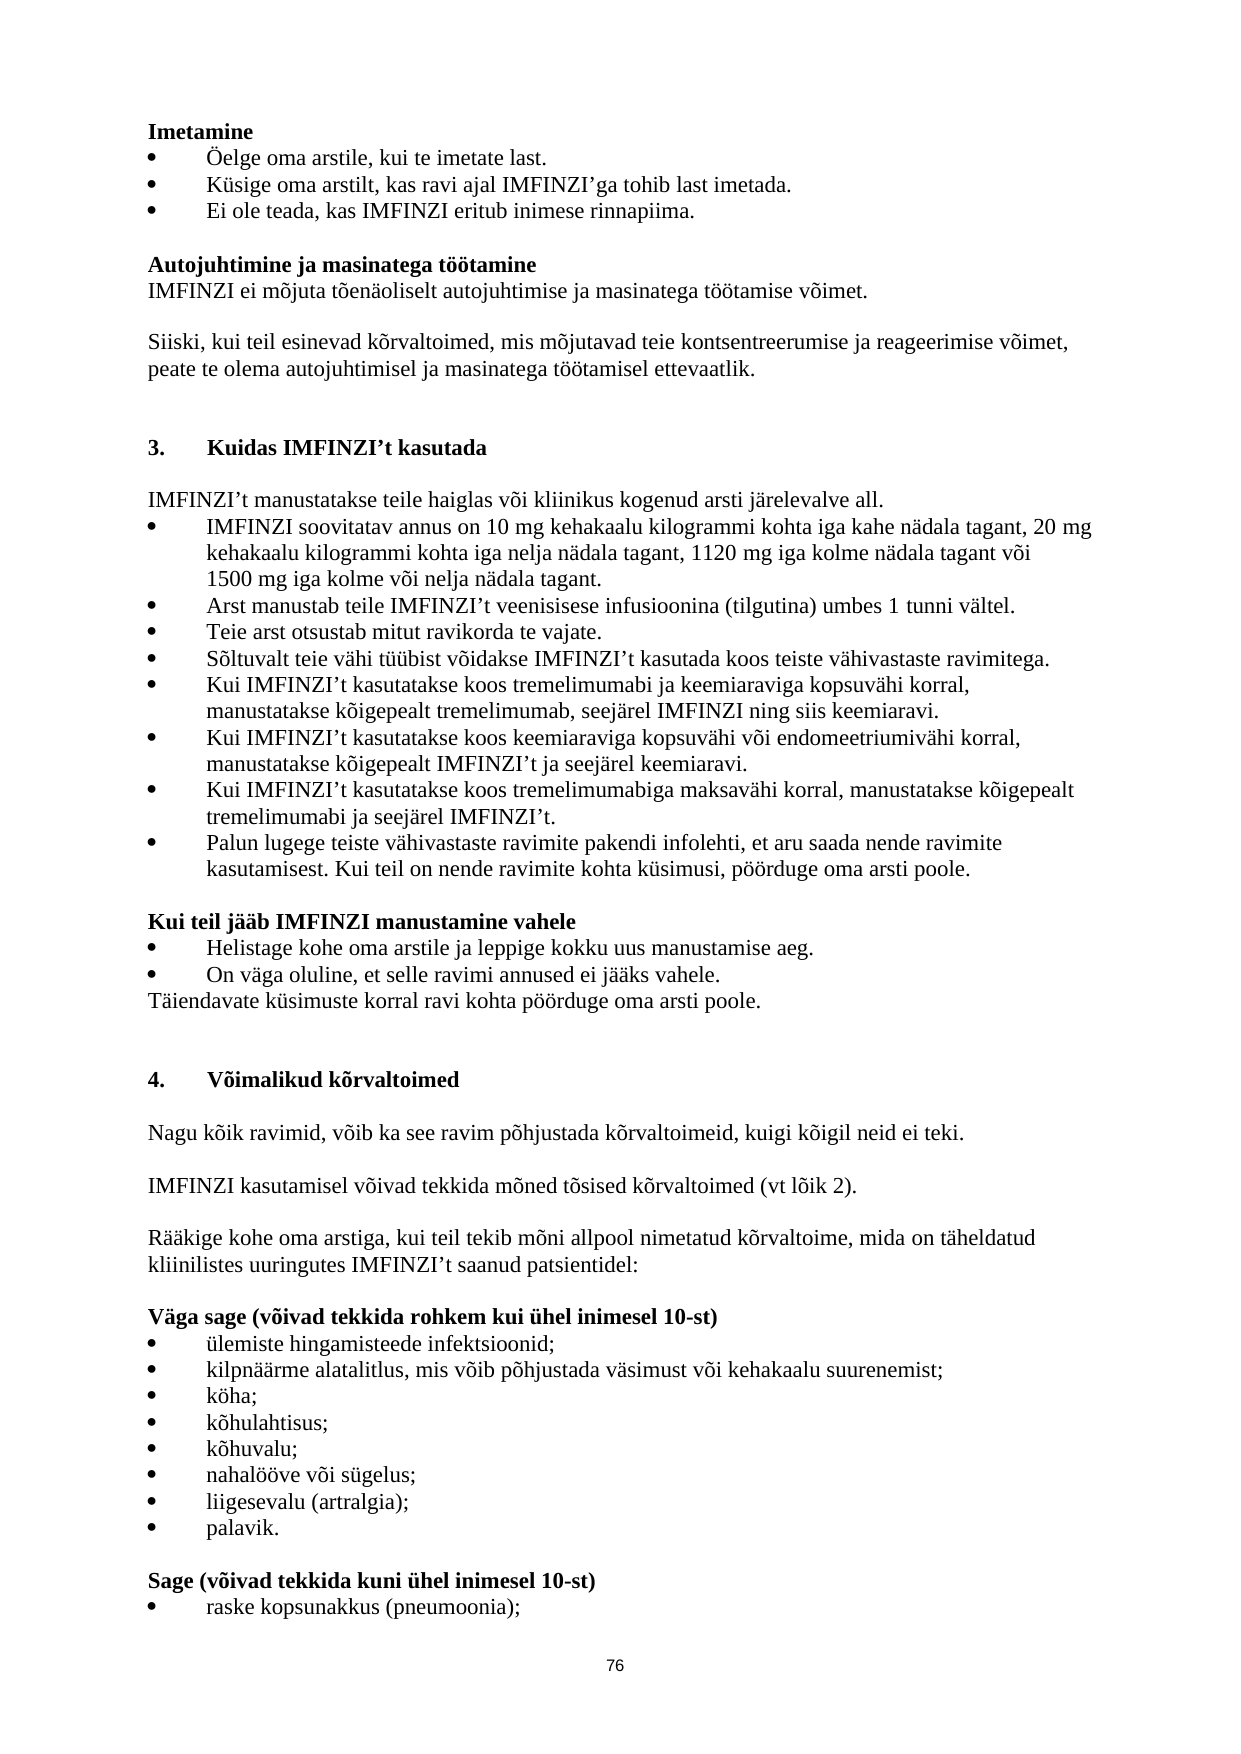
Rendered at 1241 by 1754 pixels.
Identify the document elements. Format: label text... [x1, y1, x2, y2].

list On väga oluline, et selle ravimi annused ei jääks vahele. [148, 961, 1092, 987]
list Kui teil jääb IMFINZI manustamine vahele [148, 908, 1093, 934]
text 3. Kuidas IMFINZI’t kasutada [148, 434, 1093, 460]
list Autojuhtimine ja masinatega töötamine [148, 251, 1092, 277]
list köha; [148, 1382, 1092, 1409]
list Teie arst otsustab mitut ravikorda te vajate. [148, 618, 1092, 644]
list Kui IMFINZI’t kasutatakse koos keemiaraviga kopsuvähi või endomeetriumivähi korral, manustatakse kõigepealt IMFINZI’t ja seejärel keemiaravi. [148, 724, 1092, 776]
list Sõltuvalt teie vähi tüübist võidakse IMFINZI’t kasutada koos teiste vähivastaste ravimitega. [148, 644, 1092, 671]
list IMFINZI’t manustatakse teile haiglas või kliinikus kogenud arsti järelevalve all. [148, 486, 1093, 513]
list IMFINZI soovitatav annus on 10 mg kehakaalu kilogrammi kohta iga kahe nädala tagant, 20 mg kehakaalu kilogrammi kohta iga nelja nädala tagant, 1120 mg iga kolme nädala tagant või 1500 mg iga kolme või nelja nädala tagant. [148, 513, 1092, 592]
list Ei ole teada, kas IMFINZI eritub inimese rinnapiima. [148, 197, 1092, 223]
list Palun lugege teiste vähivastaste ravimite pakendi infolehti, et aru saada nende ravimite kasutamisest. Kui teil on nende ravimite kohta küsimusi, pöörduge oma arsti poole. [148, 829, 1092, 882]
text Rääkige kohe oma arstiga, kui teil tekib mõni allpool nimetatud kõrvaltoime, mida on täheldatud kliinilistes uuringutes IMFINZI’t saanud patsientidel: [148, 1224, 1093, 1277]
list kilpnäärme alatalitlus, mis võib põhjustada väsimust või kehakaalu suurenemist; [148, 1356, 1092, 1382]
list 4. Võimalikud kõrvaltoimed [148, 1066, 1093, 1093]
list Küsige oma arstilt, kas ravi ajal IMFINZI’ga tohib last imetada. [148, 171, 1092, 197]
list kõhulahtisus; [148, 1409, 1092, 1435]
list Sage (võivad tekkida kuni ühel inimesel 10-st) [148, 1567, 1092, 1593]
list Kui IMFINZI’t kasutatakse koos tremelimumabi ja keemiaraviga kopsuvähi korral, manustatakse kõigepealt tremelimumab, seejärel IMFINZI ning siis keemiaravi. [148, 671, 1092, 724]
list raske kopsunakkus (pneumoonia); [148, 1593, 1092, 1620]
list IMFINZI ei mõjuta tõenäoliselt autojuhtimise ja masinatega töötamise võimet. [148, 277, 1092, 303]
list Täiendavate küsimuste korral ravi kohta pöörduge oma arsti poole. [148, 987, 1093, 1013]
list nahalööve või sügelus; [148, 1462, 1092, 1488]
list palavik. [148, 1514, 1092, 1541]
list Väga sage (võivad tekkida rohkem kui ühel inimesel 10-st) [148, 1303, 1093, 1330]
list Kui IMFINZI’t kasutatakse koos tremelimumabiga maksavähi korral, manustatakse kõigepealt tremelimumabi ja seejärel IMFINZI’t. [148, 776, 1092, 829]
list Nagu kõik ravimid, võib ka see ravim põhjustada kõrvaltoimeid, kuigi kõigil neid ei teki. [148, 1119, 1096, 1145]
list Helistage kohe oma arstile ja leppige kokku uus manustamise aeg. [148, 934, 1092, 961]
list Imetamine [148, 118, 1092, 144]
list IMFINZI kasutamisel võivad tekkida mõned tõsised kõrvaltoimed (vt lõik 2). [148, 1172, 1096, 1198]
list liigesevalu (artralgia); [148, 1488, 1092, 1514]
list Arst manustab teile IMFINZI’t veenisisese infusioonina (tilgutina) umbes 1 tunni vältel. [148, 592, 1092, 618]
list ülemiste hingamisteede infektsioonid; [148, 1330, 1092, 1356]
list kõhuvalu; [148, 1435, 1092, 1462]
list Öelge oma arstile, kui te imetate last. [148, 144, 1092, 171]
list Siiski, kui teil esinevad kõrvaltoimed, mis mõjutavad teie kontsentreerumise ja reageerimise võimet, peate te olema autojuhtimisel ja masinatega töötamisel ettevaatlik. [148, 328, 1092, 381]
